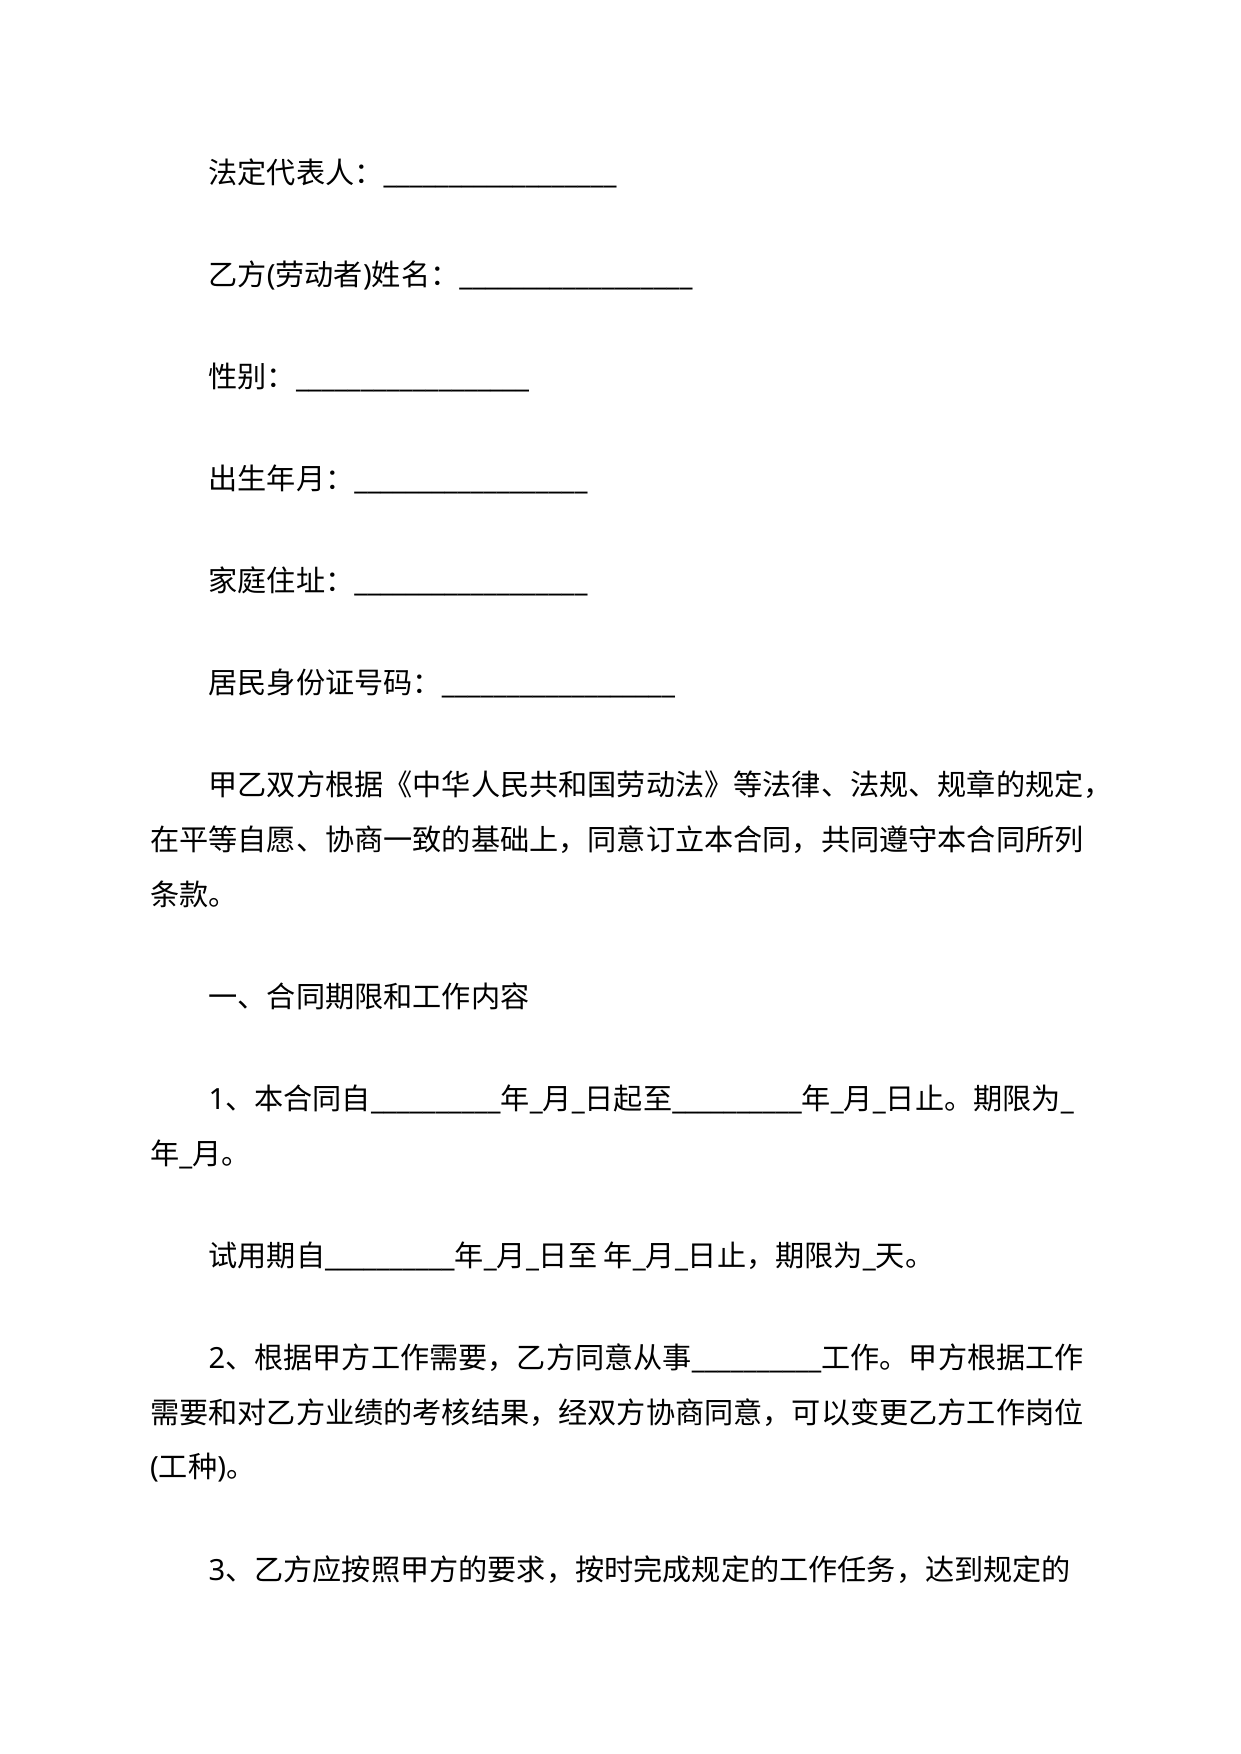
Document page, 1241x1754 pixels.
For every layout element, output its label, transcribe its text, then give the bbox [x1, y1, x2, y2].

text 一、合同期限和工作内容 [150, 973, 1090, 1016]
text 2、根据甲方工作需要，乙方同意从事__________工作。甲方根据工作需要和对乙方业绩的考核结果，经双方协商同意，可以变更乙方工作岗位(工种)。 [150, 1334, 1090, 1486]
text 1、本合同自__________年_月_日起至__________年_月_日止。期限为_年_月。 [150, 1075, 1090, 1173]
text 性别：__________________ [150, 354, 1090, 396]
text 出生年月：__________________ [150, 456, 1090, 498]
text 法定代表人：__________________ [150, 150, 1090, 192]
text 居民身份证号码：__________________ [150, 660, 1090, 702]
text 试用期自__________年_月_日至 年_月_日止，期限为_天。 [150, 1232, 1090, 1274]
text 甲乙双方根据《中华人民共和国劳动法》等法律、法规、规章的规定，在平等自愿、协商一致的基础上，同意订立本合同，共同遵守本合同所列条款。 [150, 762, 1090, 914]
text 家庭住址：__________________ [150, 558, 1090, 600]
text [150, 1546, 1090, 1588]
text 乙方(劳动者)姓名：__________________ [150, 252, 1090, 294]
